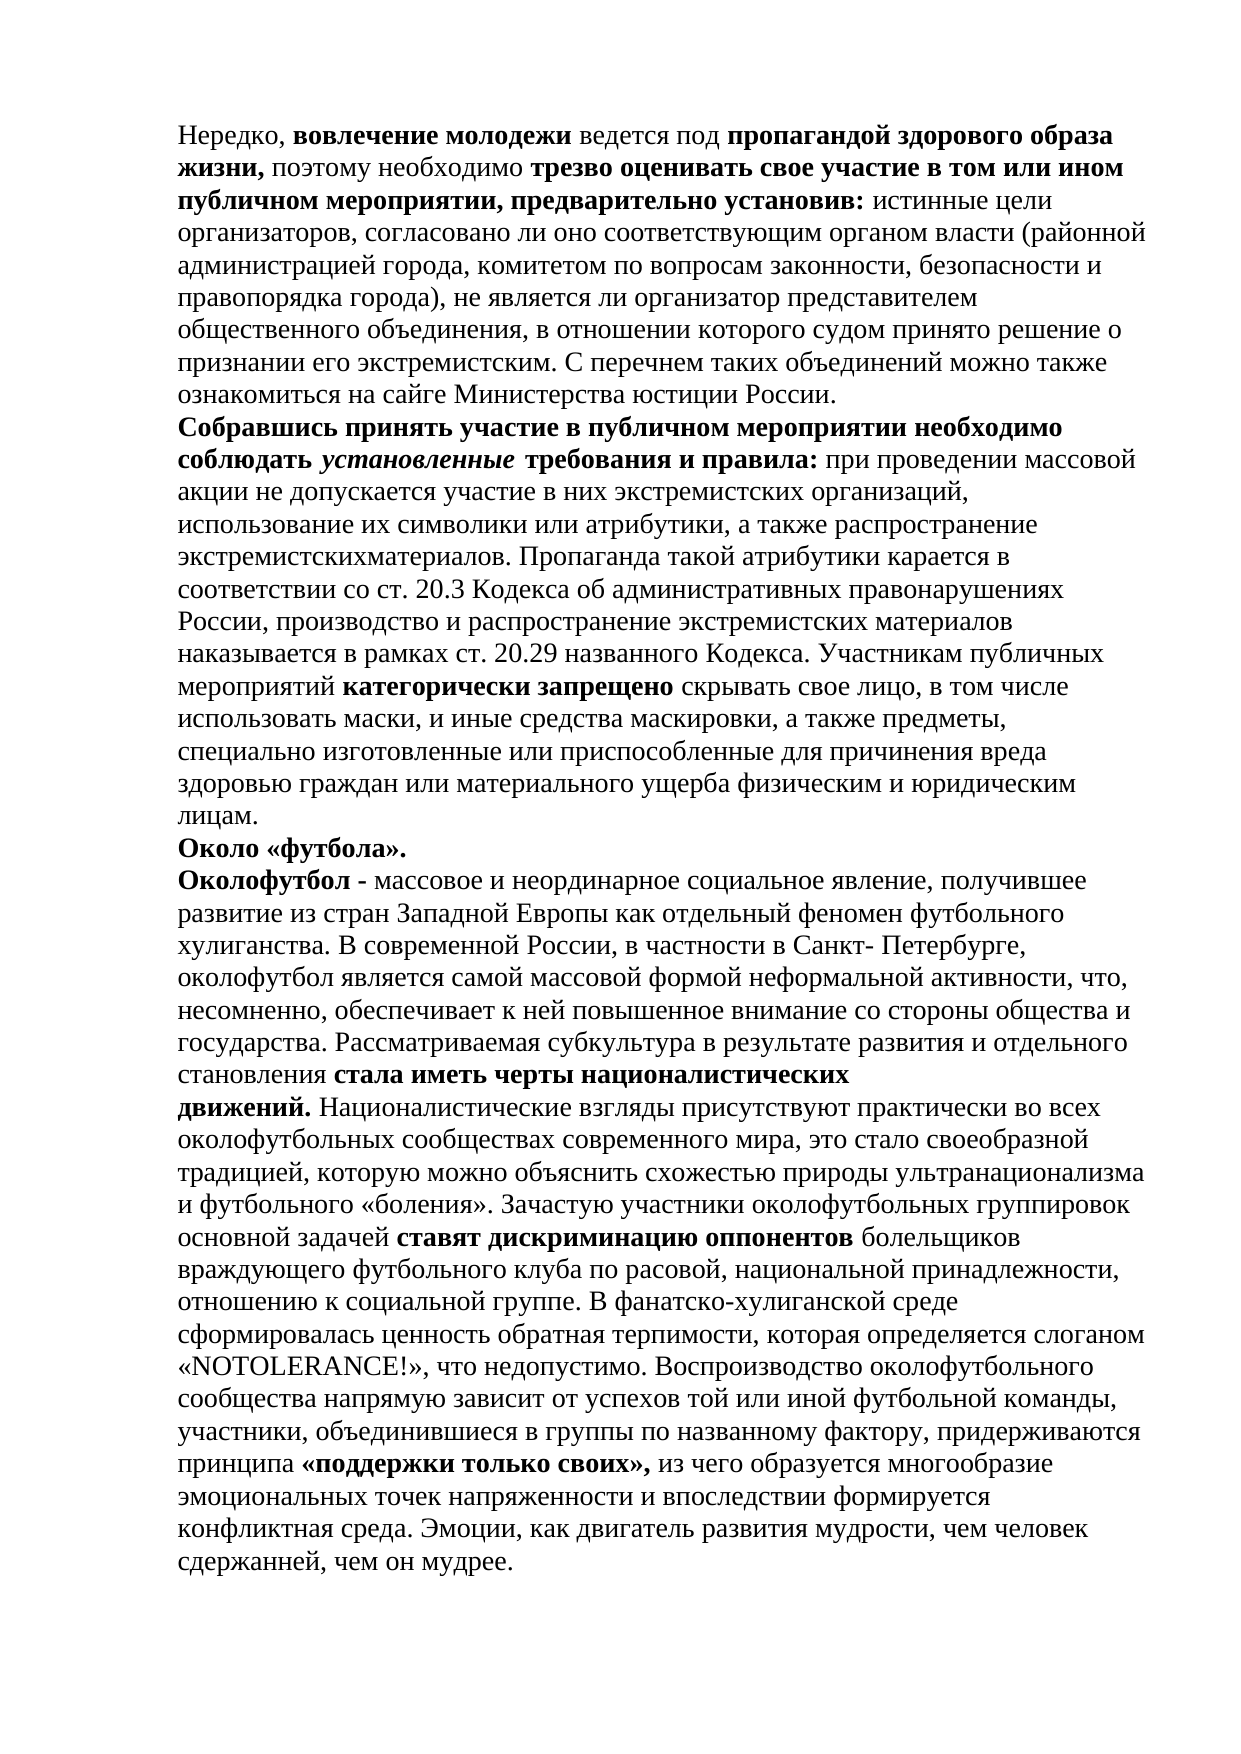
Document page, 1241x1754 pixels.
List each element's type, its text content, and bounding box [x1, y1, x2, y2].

text Околофутбол - массовое и неординарное социальное явление, получившее развитие из стран Западной Европы как отдельный феномен футбольного хулиганства. В современной России, в частности в Санкт- Петербурге, околофутбол является самой массовой формой неформальной активности, что, несомненно, обеспечивает к ней повышенное внимание со стороны общества и государства. Рассматриваемая субкультура в результате развития и отдельного становления стала иметь черты националистических движений. Националистические взгляды присутствуют практически во всех околофутбольных сообществах современного мира, это стало своеобразной традицией, которую можно объяснить схожестью природы ультранационализма и футбольного «боления». Зачастую участники околофутбольных группировок основной задачей ставят дискриминацию оппонентов болельщиков враждующего футбольного клуба по расовой, национальной принадлежности, отношению к социальной группе. В фанатско-хулиганской среде сформировалась ценность обратная терпимости, которая определяется слоганом «NOTOLERANCE!», что недопустимо. Воспроизводство околофутбольного сообщества напрямую зависит от успехов той или иной футбольной команды, участники, объединившиеся в группы по названному фактору, придерживаются принципа «поддержки только своих», из чего образуется многообразие эмоциональных точек напряженности и впоследствии формируется конфликтная среда. Эмоции, как двигатель развития мудрости, чем человек сдержанней, чем он мудрее. [177, 863, 1152, 1576]
text Собравшись принять участие в публичном мероприятии необходимо соблюдать установленные требования и правила: при проведении массовой акции не допускается участие в них экстремистских организаций, использование их символики или атрибутики, а также распространение экстремистскихматериалов. Пропаганда такой атрибутики карается в соответствии со ст. 20.3 Кодекса об административных правонарушениях России, производство и распространение экстремистских материалов наказывается в рамках ст. 20.29 названного Кодекса. Участникам публичных мероприятий категорически запрещено скрывать свое лицо, в том числе использовать маски, и иные средства маскировки, а также предметы, специально изготовленные или приспособленные для причинения вреда здоровью граждан или материального ущерба физическим и юридическим лицам. [177, 410, 1152, 831]
text Около «футбола». [177, 831, 1152, 863]
text Нередко, вовлечение молодежи ведется под пропагандой здорового образа жизни, поэтому необходимо трезво оценивать свое участие в том или ином публичном мероприятии, предварительно установив: истинные цели организаторов, согласовано ли оно соответствующим органом власти (районной администрацией города, комитетом по вопросам законности, безопасности и правопорядка города), не является ли организатор представителем общественного объединения, в отношении которого судом принято решение о признании его экстремистским. С перечнем таких объединений можно также ознакомиться на сайге Министерства юстиции России. [177, 118, 1152, 410]
